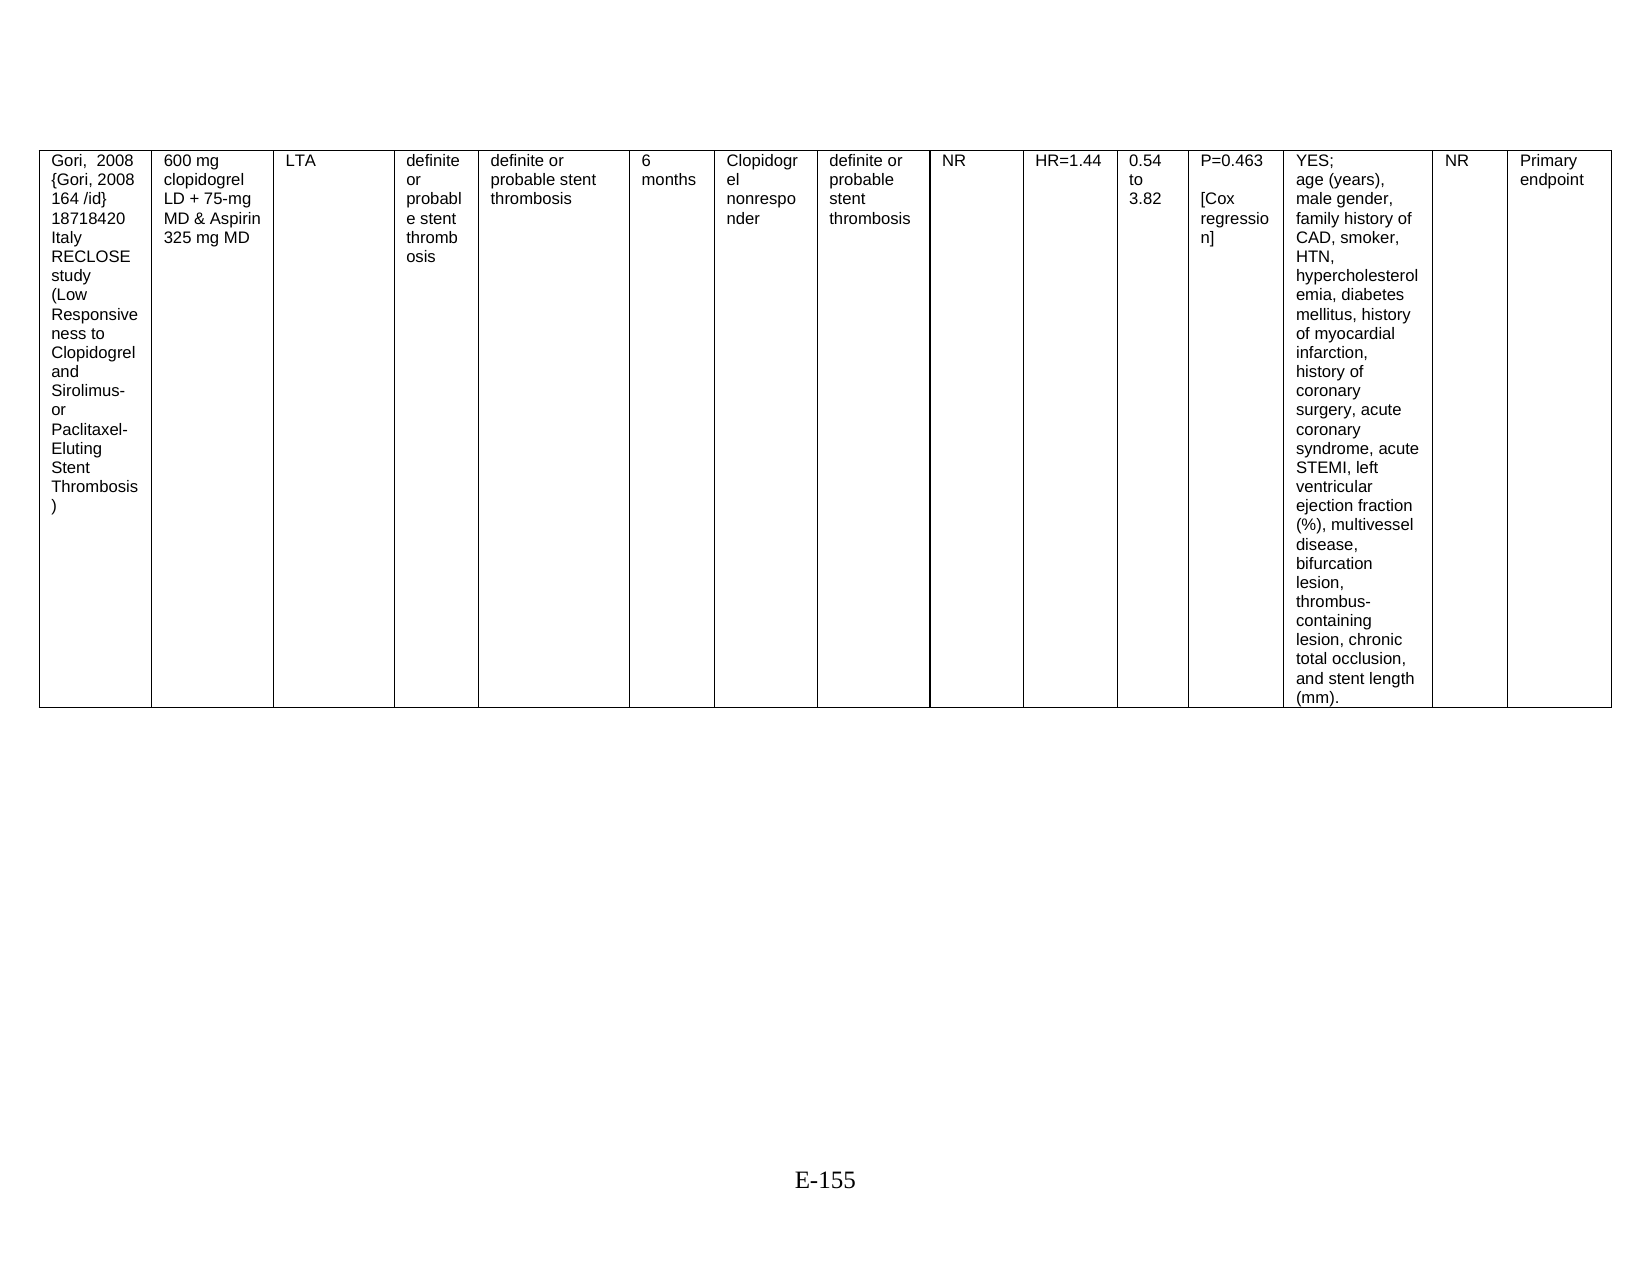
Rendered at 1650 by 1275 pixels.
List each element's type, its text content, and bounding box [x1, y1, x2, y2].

table_cell definite or probable stent thrombosis [818, 151, 929, 707]
table_cell definite or probable stent thrombosis [479, 151, 629, 707]
table_cell NR [931, 151, 1023, 707]
table_cell 6 months [630, 151, 714, 707]
table_cell NR [1433, 151, 1507, 707]
table_cell P=0.463 [Cox regression] [1189, 151, 1283, 707]
table_cell LTA [274, 151, 394, 707]
table_cell definite or probable stent thrombosis [395, 151, 478, 707]
table_cell 0.54 to 3.82 [1118, 151, 1188, 707]
table_cell YES; age (years), male gender, family history of CAD, smoker, HTN, hypercholesterolemia, diabetes mellitus, history of myocardial infarction, history of coronary surgery, acute coronary syndrome, acute STEMI, left ventricular ejection fraction (%), multivessel disease, bifurcation lesion, thrombus-containing lesion, chronic total occlusion, and stent length (mm). [1284, 151, 1432, 707]
table_cell Clopidogrel nonresponder [715, 151, 817, 707]
table_cell Gori, 2008 {Gori, 2008 164 /id} 18718420 Italy RECLOSE study (Low Responsiveness to Clopidogrel and Sirolimus- or Paclitaxel-Eluting Stent Thrombosis) [40, 151, 151, 707]
table_cell 600 mg clopidogrel LD + 75-mg MD & Aspirin 325 mg MD [152, 151, 273, 707]
table_cell Primary endpoint [1508, 151, 1611, 707]
table_cell HR=1.44 [1024, 151, 1117, 707]
